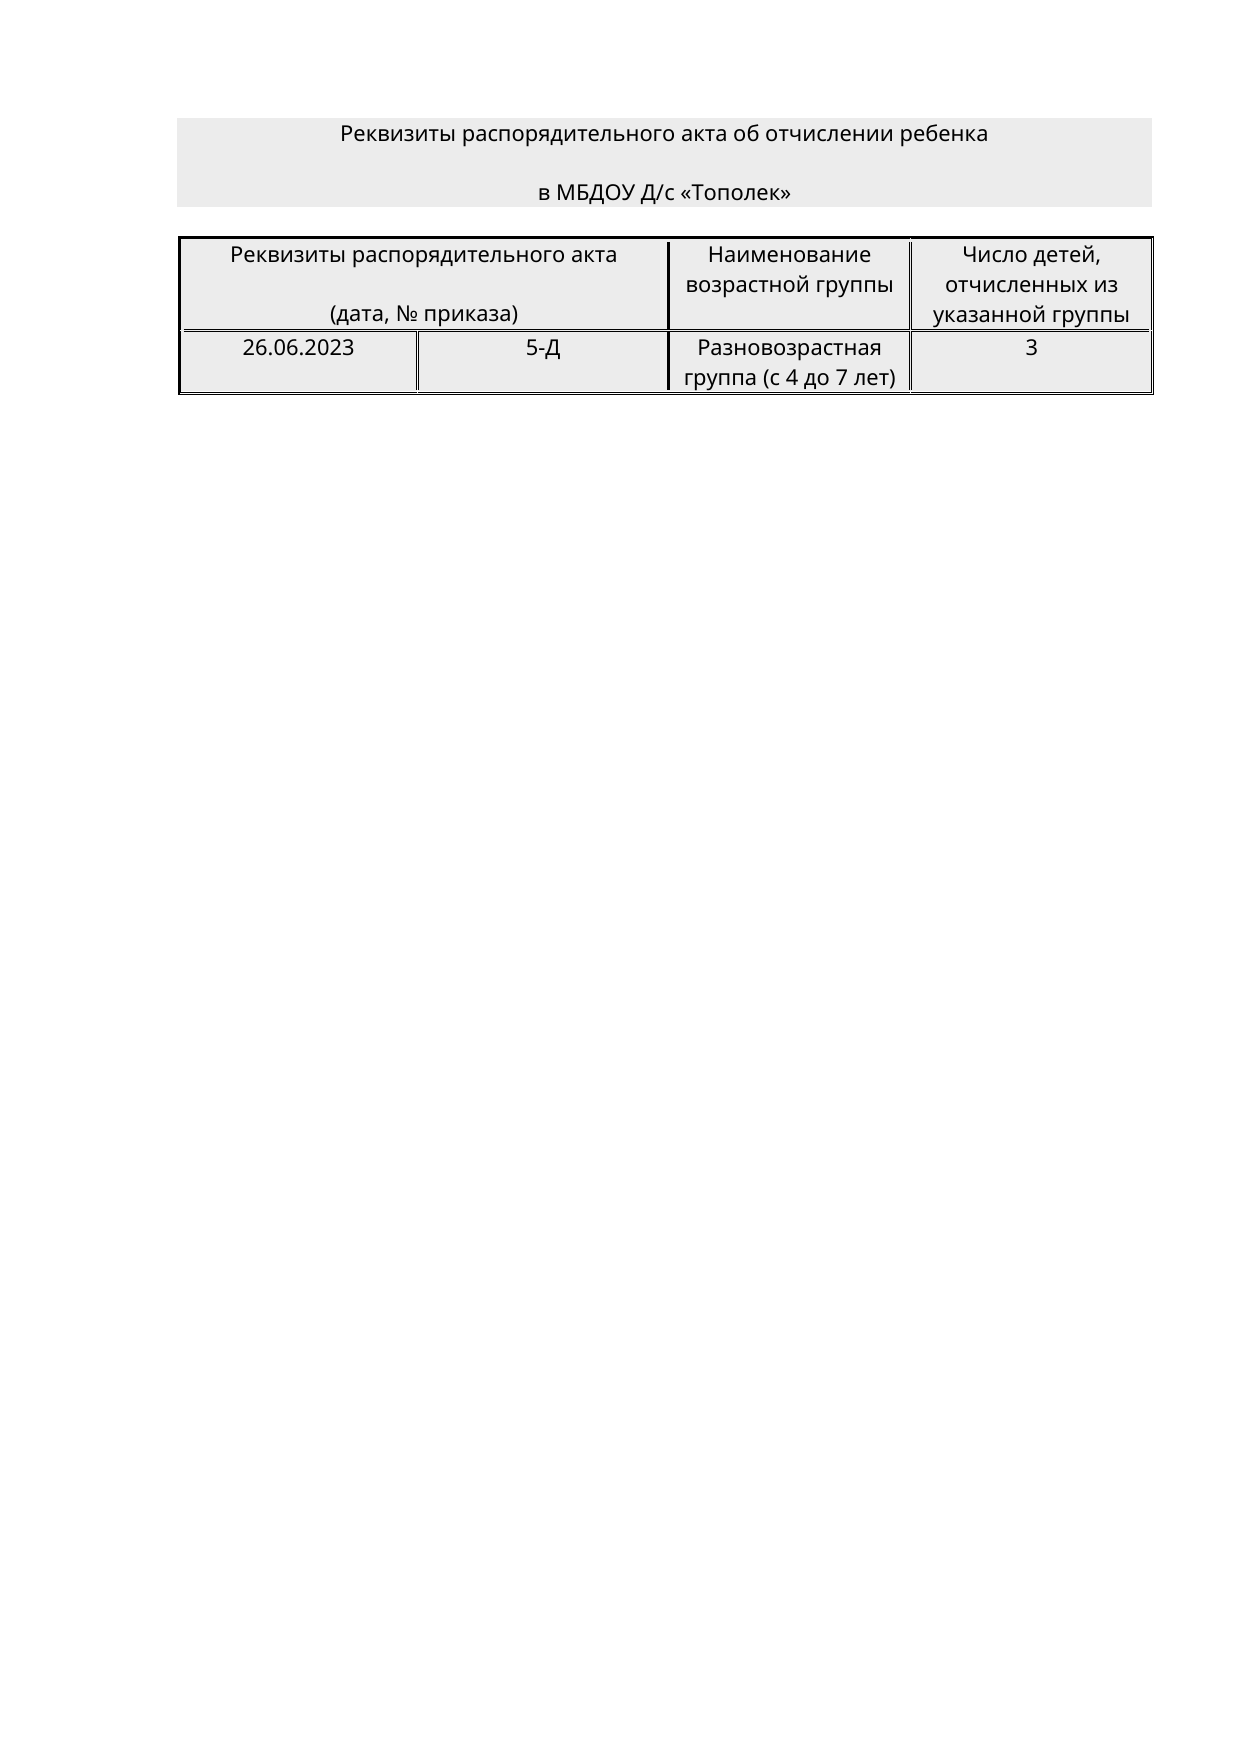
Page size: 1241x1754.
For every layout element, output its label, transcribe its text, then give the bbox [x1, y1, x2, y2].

table_header Наименование возрастной группы [668, 239, 911, 329]
table_header Реквизиты распорядительного акта (дата, № приказа) [181, 239, 668, 329]
table_cell 5-Д [418, 332, 668, 391]
table_cell 3 [911, 329, 1152, 391]
table_header Число детей, отчисленных из указанной группы [911, 239, 1151, 329]
table_cell 26.06.2023 [180, 329, 417, 391]
text Реквизиты распорядительного акта об отчислении ребенка [177, 118, 1152, 148]
text в МБДОУ Д/с «Тополек» [177, 177, 1152, 207]
table_cell Разновозрастная группа (с 4 до 7 лет) [668, 332, 911, 391]
